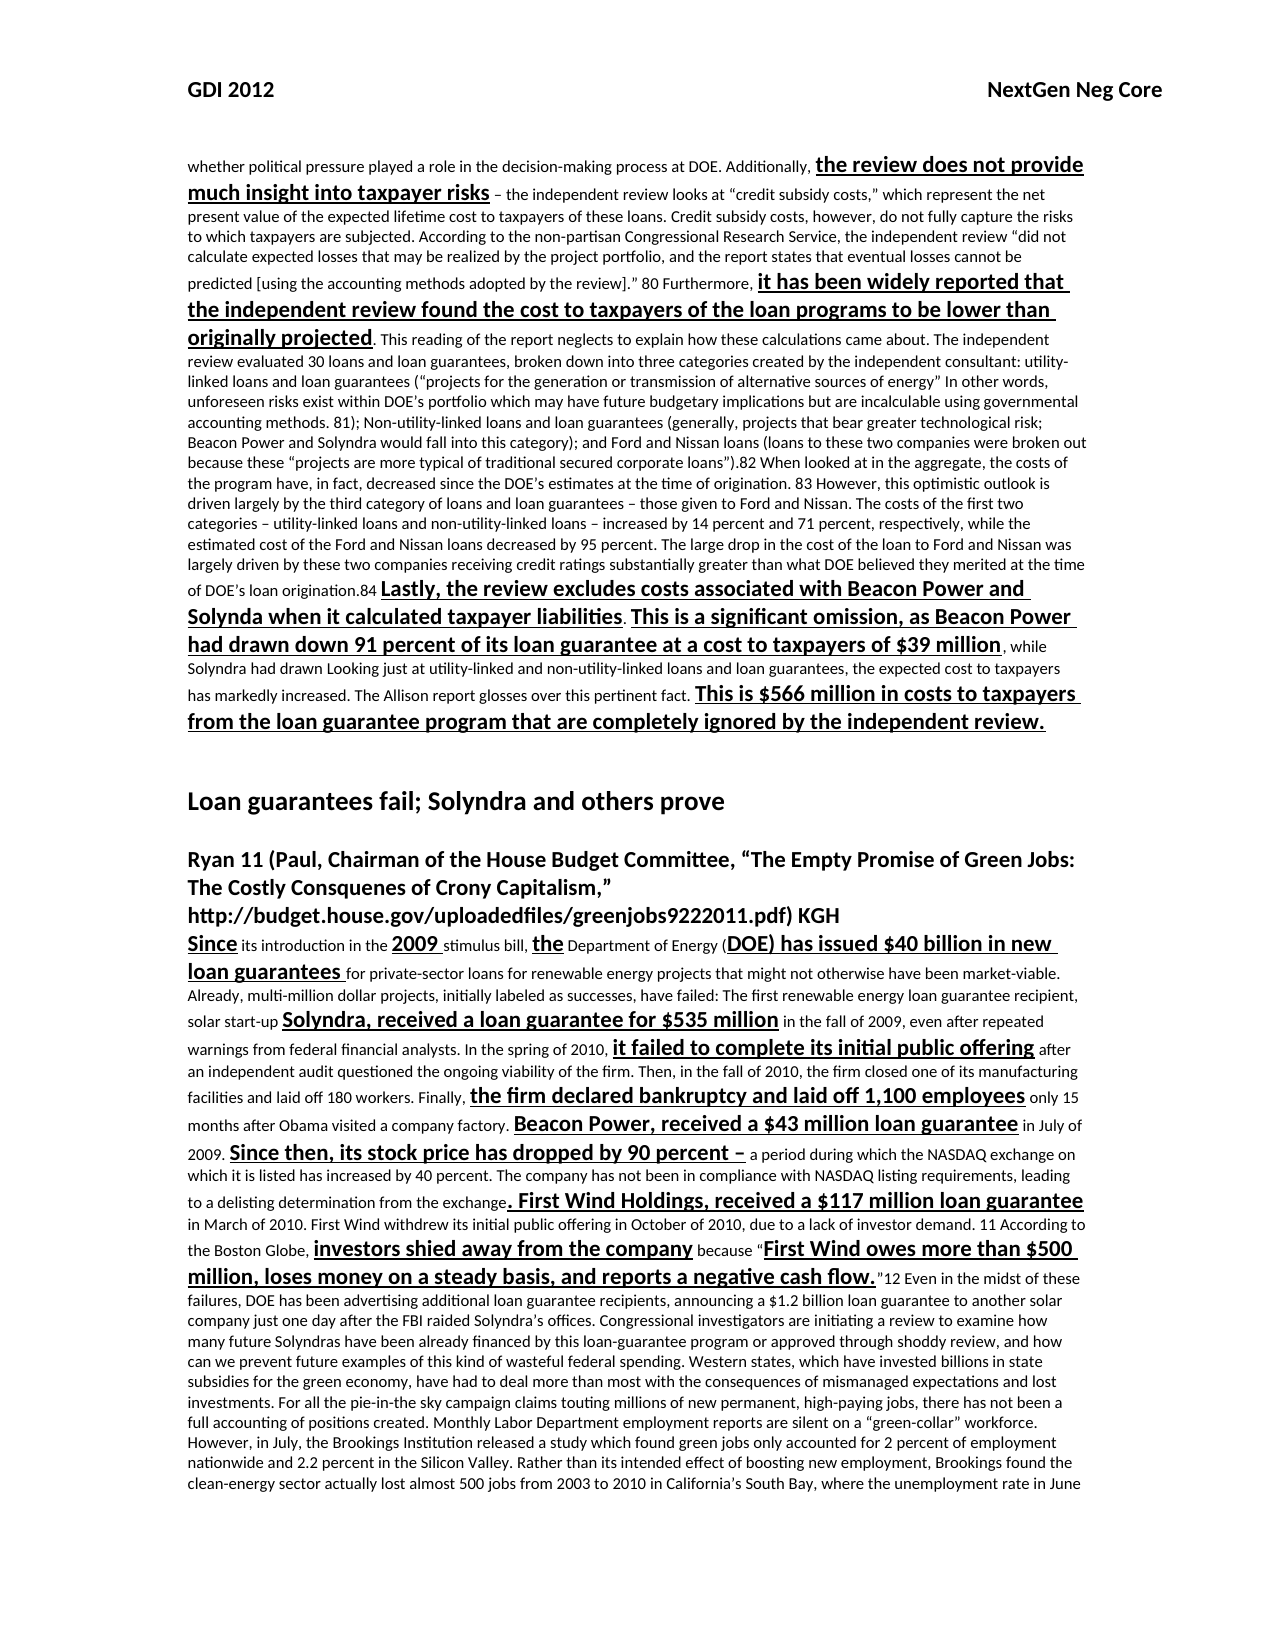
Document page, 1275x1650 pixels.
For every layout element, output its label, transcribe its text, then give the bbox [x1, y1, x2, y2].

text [187, 150, 1087, 735]
text Ryan 11 (Paul, Chairman of the House Budget Committee, “The Empty Promise of Green Jobs: The Costly Consquenes of Crony Capitalism,” http://budget.house.gov/uploadedfiles/greenjobs9222011.pdf) KGH [187, 845, 1087, 929]
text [187, 929, 1087, 1493]
subtitle Loan guarantees fail; Solyndra and others prove [187, 784, 1087, 817]
